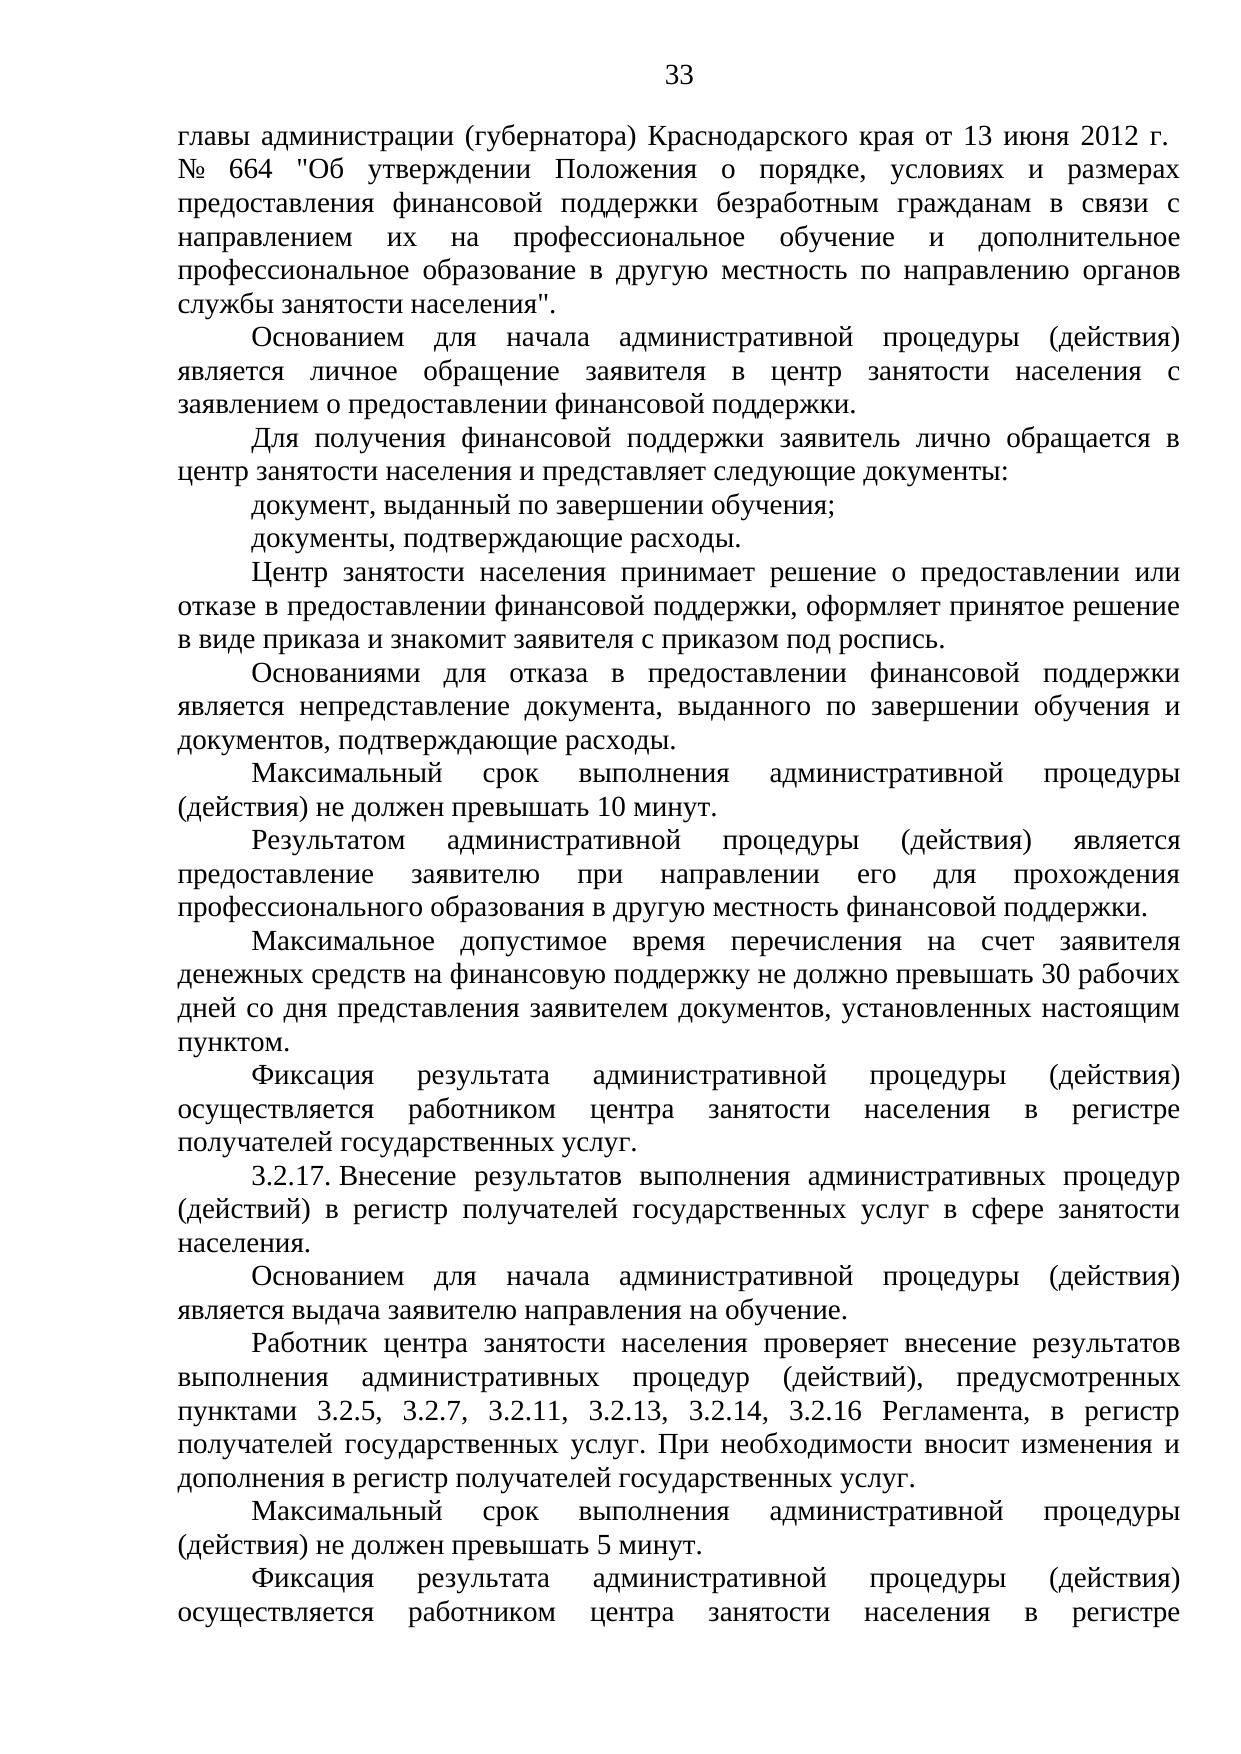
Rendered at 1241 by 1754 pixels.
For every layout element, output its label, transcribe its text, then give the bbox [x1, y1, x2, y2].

text документы, подтверждающие расходы. [177, 521, 1181, 554]
text Работник центра занятости населения проверяет внесение результатов выполнения административных процедур (действий), предусмотренных пунктами 3.2.5, 3.2.7, 3.2.11, 3.2.13, 3.2.14, 3.2.16 Регламента, в регистр получателей государственных услуг. При необходимости вносит изменения и дополнения в регистр получателей государственных услуг. [177, 1326, 1181, 1493]
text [177, 118, 1181, 319]
text Максимальное допустимое время перечисления на счет заявителя денежных средств на финансовую поддержку не должно превышать 30 рабочих дней со дня представления заявителем документов, установленных настоящим пунктом. [177, 923, 1181, 1057]
text документ, выданный по завершении обучения; [177, 487, 1181, 521]
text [177, 1560, 1181, 1627]
text Максимальный срок выполнения административной процедуры (действия) не должен превышать 5 минут. [177, 1493, 1181, 1560]
text Основанием для начала административной процедуры (действия) является выдача заявителю направления на обучение. [177, 1258, 1181, 1326]
text Для получения финансовой поддержки заявитель лично обращается в центр занятости населения и представляет следующие документы: [177, 420, 1181, 487]
text Основанием для начала административной процедуры (действия) является личное обращение заявителя в центр занятости населения с заявлением о предоставлении финансовой поддержки. [177, 319, 1181, 420]
text Максимальный срок выполнения административной процедуры (действия) не должен превышать 10 минут. [177, 755, 1181, 822]
text 3.2.17. Внесение результатов выполнения административных процедур (действий) в регистр получателей государственных услуг в сфере занятости населения. [177, 1158, 1181, 1258]
text Результатом административной процедуры (действия) является предоставление заявителю при направлении его для прохождения профессионального образования в другую местность финансовой поддержки. [177, 822, 1181, 923]
text Основаниями для отказа в предоставлении финансовой поддержки является непредставление документа, выданного по завершении обучения и документов, подтверждающие расходы. [177, 655, 1181, 755]
text Центр занятости населения принимает решение о предоставлении или отказе в предоставлении финансовой поддержки, оформляет принятое решение в виде приказа и знакомит заявителя с приказом под роспись. [177, 554, 1181, 655]
